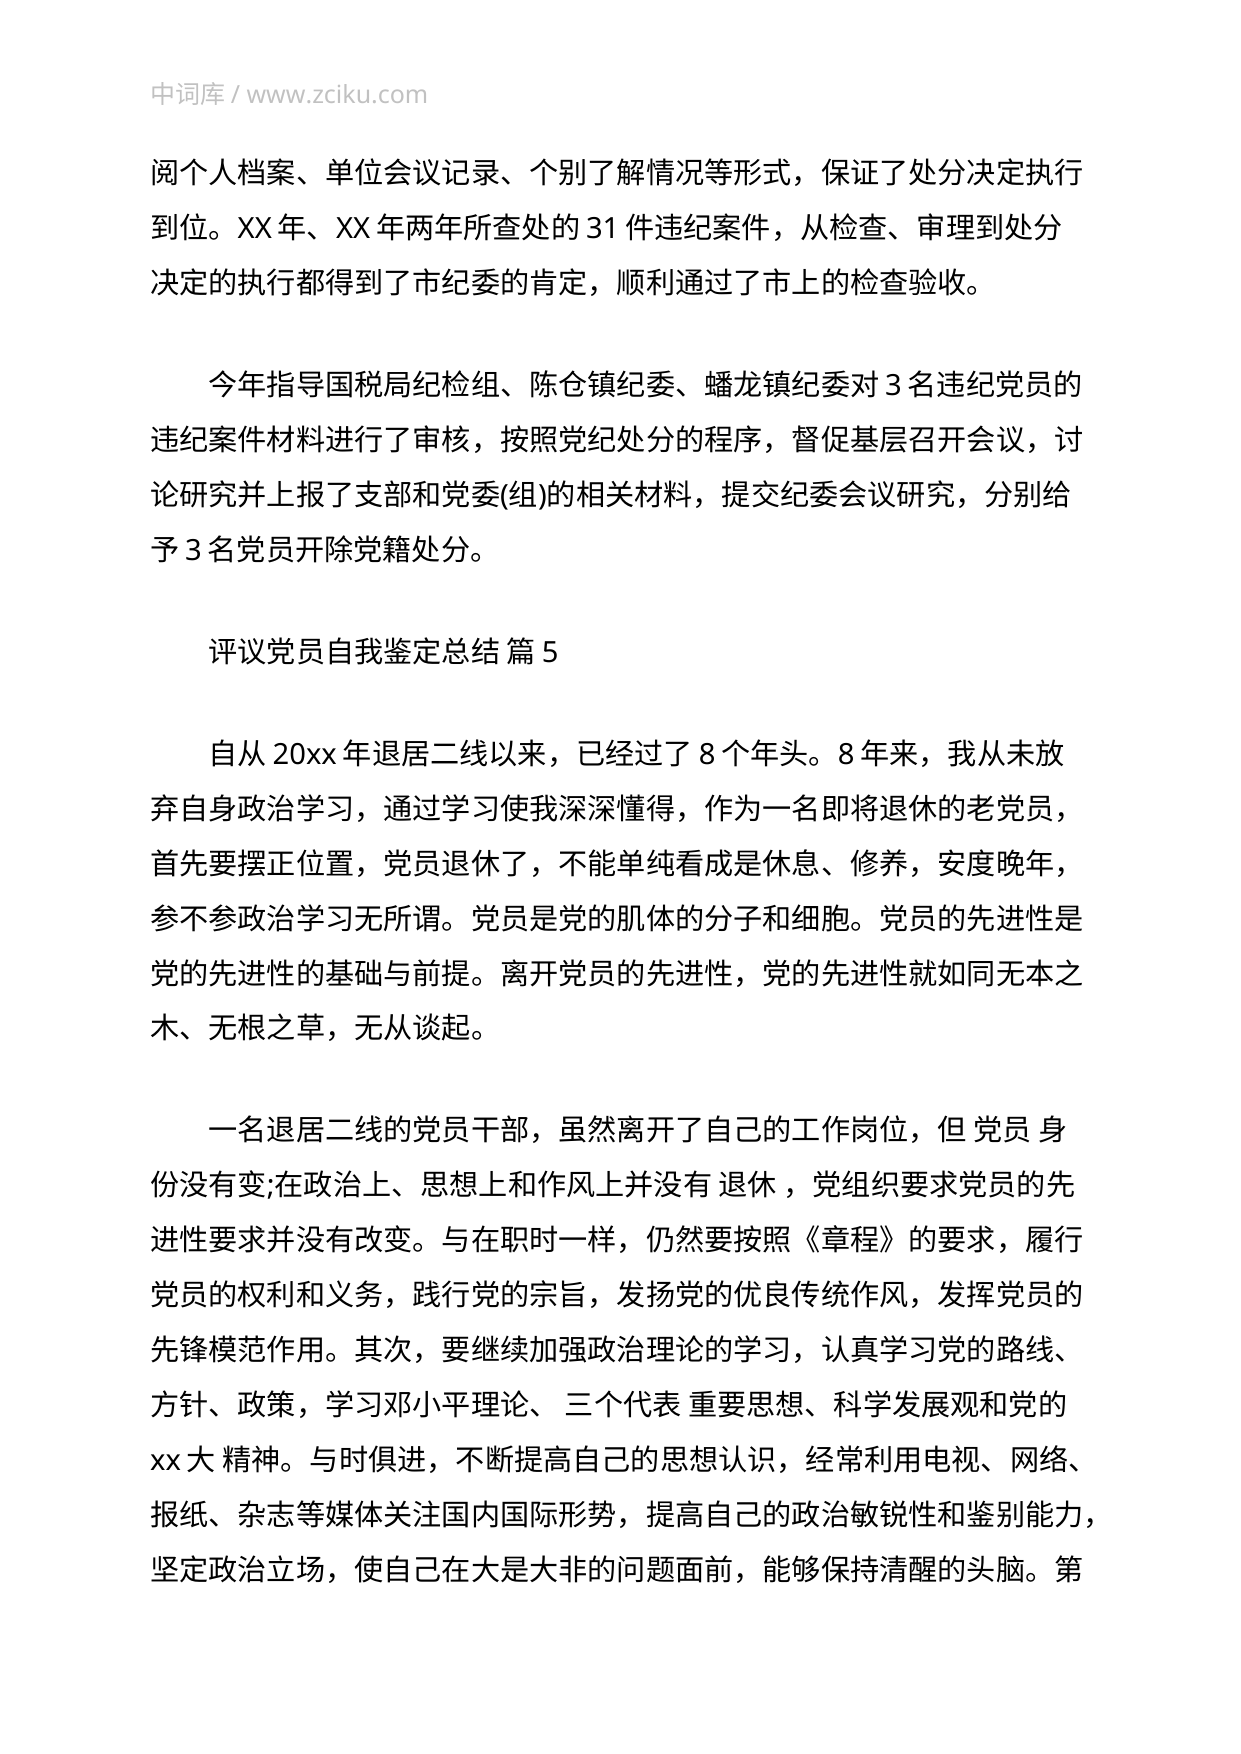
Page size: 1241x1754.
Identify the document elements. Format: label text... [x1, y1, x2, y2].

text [150, 1107, 1090, 1588]
text 自从20xx年退居二线以来，已经过了8个年头。8年来，我从未放弃自身政治学习，通过学习使我深深懂得，作为一名即将退休的老党员，首先要摆正位置，党员退休了，不能单纯看成是休息、修养，安度晚年，参不参政治学习无所谓。党员是党的肌体的分子和细胞。党员的先进性是党的先进性的基础与前提。离开党员的先进性，党的先进性就如同无本之木、无根之草，无从谈起。 [150, 731, 1090, 1047]
text 今年指导国税局纪检组、陈仓镇纪委、蟠龙镇纪委对3名违纪党员的违纪案件材料进行了审核，按照党纪处分的程序，督促基层召开会议，讨论研究并上报了支部和党委(组)的相关材料，提交纪委会议研究，分别给予3名党员开除党籍处分。 [150, 362, 1090, 569]
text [150, 150, 1090, 302]
text 评议党员自我鉴定总结 篇5 [150, 628, 1090, 671]
